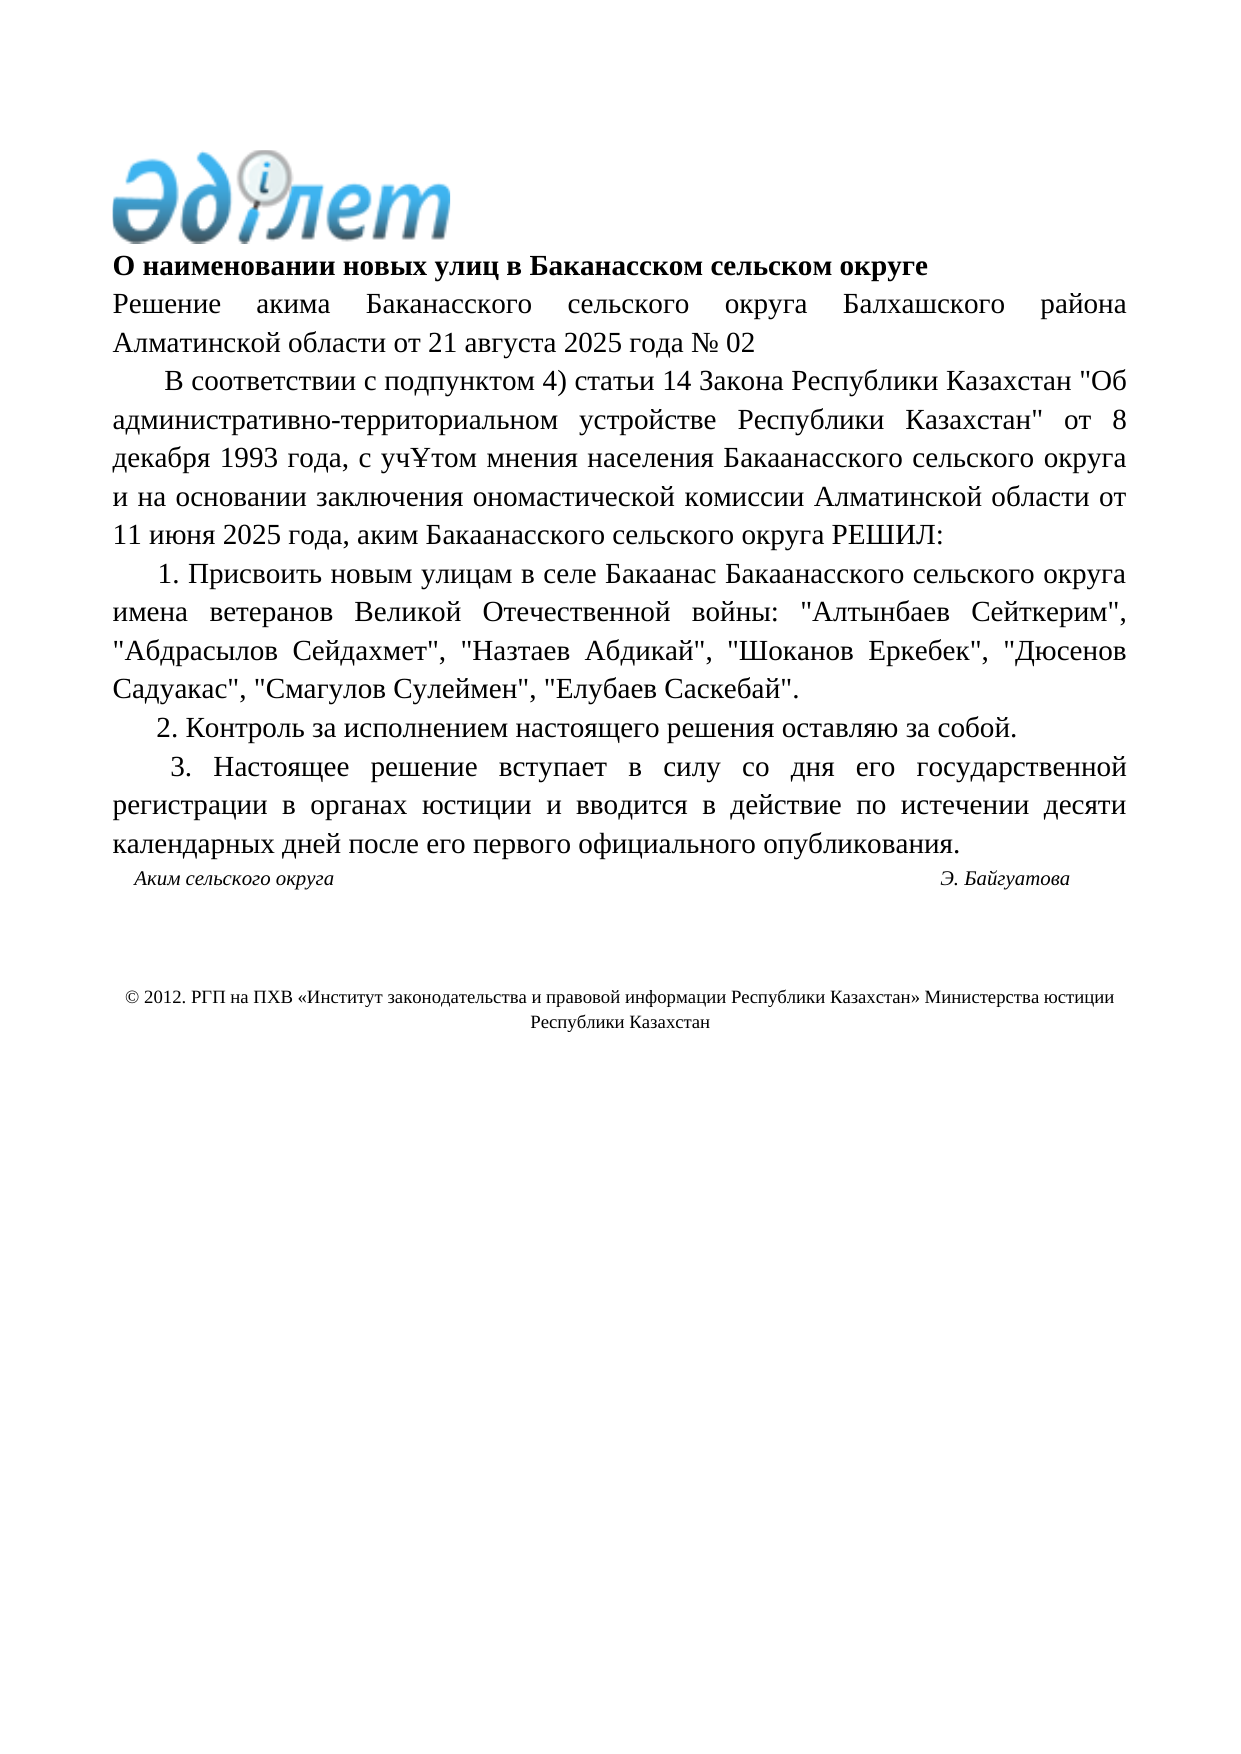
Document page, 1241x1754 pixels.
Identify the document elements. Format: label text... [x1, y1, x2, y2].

text В соответствии с подпунктом 4) статьи 14 Закона Республики Казахстан "Об административно-территориальном устройстве Республики Казахстан" от 8 декабря 1993 года, с учҰтом мнения населения Бакаанасского сельского округа и на основании заключения ономастической комиссии Алматинской области от 11 июня 2025 года, аким Бакаанасского сельского округа РЕШИЛ: [112, 363, 1128, 551]
table_header Э. Байгуатова [939, 864, 1240, 895]
text 3. Настоящее решение вступает в силу со дня его государственной регистрации в органах юстиции и вводится в действие по истечении десяти календарных дней после его первого официального опубликования. [112, 749, 1128, 859]
picture [112, 150, 451, 244]
table_header Аким сельского округа [101, 864, 939, 895]
text © 2012. РГП на ПХВ «Институт законодательства и правовой информации Республики Казахстан» Министерства юстиции Республики Казахстан [112, 986, 1128, 1032]
text 1. Присвоить новым улицам в селе Бакаанас Бакаанасского сельского округа имена ветеранов Великой Отечественной войны: "Алтынбаев Сейткерим", "Абдрасылов Сейдахмет", "Назтаев Абдикай", "Шоканов Еркебек", "Дюсенов Садуакас", "Смагулов Сулеймен", "Елубаев Саскебай". [112, 556, 1128, 705]
text 2. Контроль за исполнением настоящего решения оставляю за собой. [112, 710, 1128, 744]
text Решение акима Баканасского сельского округа Балхашского района Алматинской области от 21 августа 2025 года № 02 [112, 286, 1128, 358]
text О наименовании новых улиц в Баканасском сельском округе [112, 248, 1128, 281]
